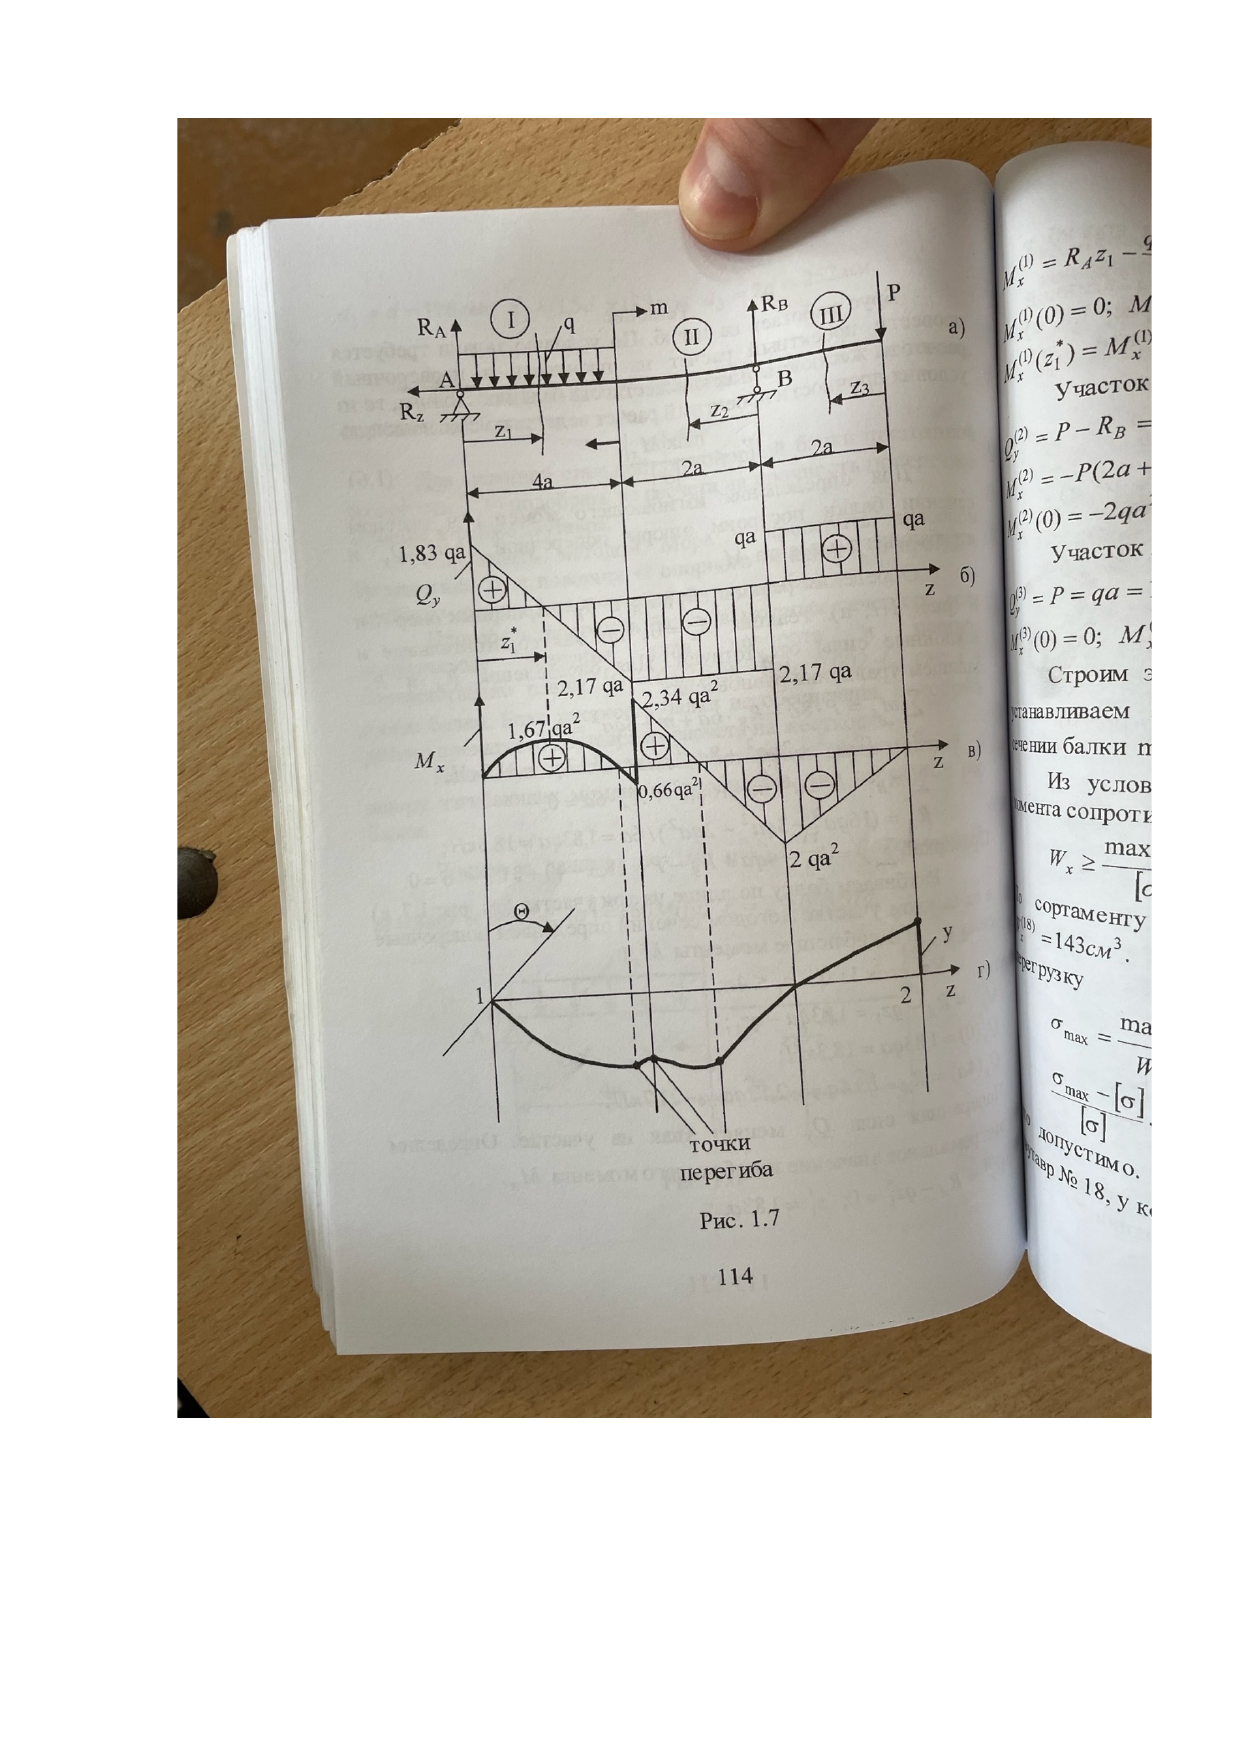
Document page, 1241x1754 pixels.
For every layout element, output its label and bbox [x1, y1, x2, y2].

picture [177, 118, 1152, 1418]
